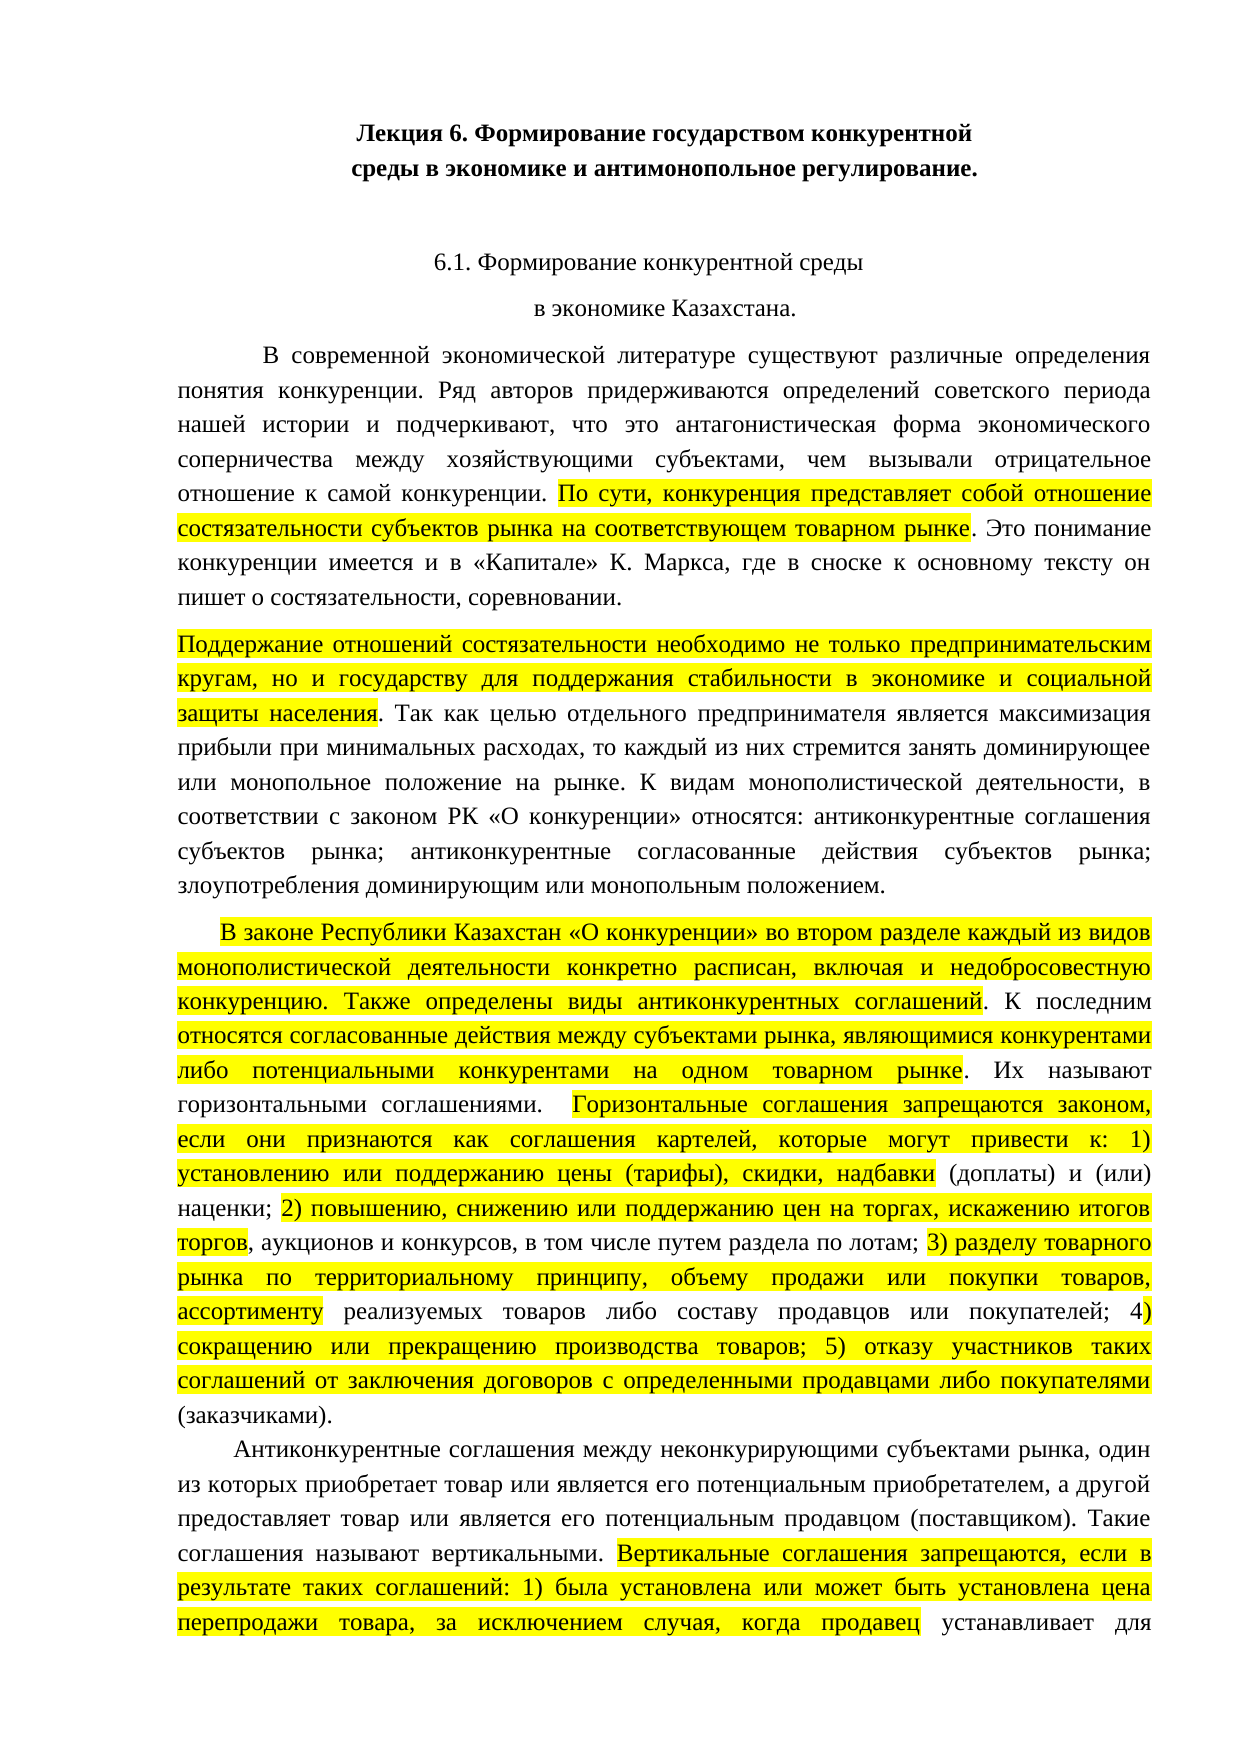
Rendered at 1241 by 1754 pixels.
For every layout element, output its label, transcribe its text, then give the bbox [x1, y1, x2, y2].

text 6.1. Формирование конкурентной среды [177, 247, 1152, 275]
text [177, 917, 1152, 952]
text в экономике Казахстана. [177, 293, 1152, 322]
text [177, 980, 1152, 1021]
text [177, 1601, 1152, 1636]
text Лекция 6. Формирование государством конкурентной [177, 118, 1152, 147]
text Поддержание отношений состязательности необходимо не только предпринимательским кругам, но и государству для поддержания стабильности в экономике и социальной защиты населения. Так как целью отдельного предпринимателя является максимизация прибыли при минимальных расходах, то каждый из них стремится занять доминирующее или монопольное положение на рынке. К видам монополистической деятельности, в соответствии с законом РК «О конкуренции» относятся: антиконкурентные соглашения субъектов рынка; антиконкурентные согласованные действия субъектов рынка; злоупотребления доминирующим или монопольным положением. [177, 692, 1152, 899]
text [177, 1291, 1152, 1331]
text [177, 1153, 1152, 1262]
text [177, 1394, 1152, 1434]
text среды в экономике и антимонопольное регулирование. [177, 153, 1152, 181]
text В современной экономической литературе существуют различные определения понятия конкуренции. Ряд авторов придерживаются определений советского периода нашей истории и подчеркивают, что это антагонистическая форма экономического соперничества между хозяйствующими субъектами, чем вызывали отрицательное отношение к самой конкуренции. По сути, конкуренция представляет собой отношение состязательности субъектов рынка на соответствующем товарном рынке. Это понимание конкуренции имеется и в «Капитале» К. Маркса, где в сноске к основному тексту он пишет о состязательности, соревновании. [177, 341, 1152, 611]
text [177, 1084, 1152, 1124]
